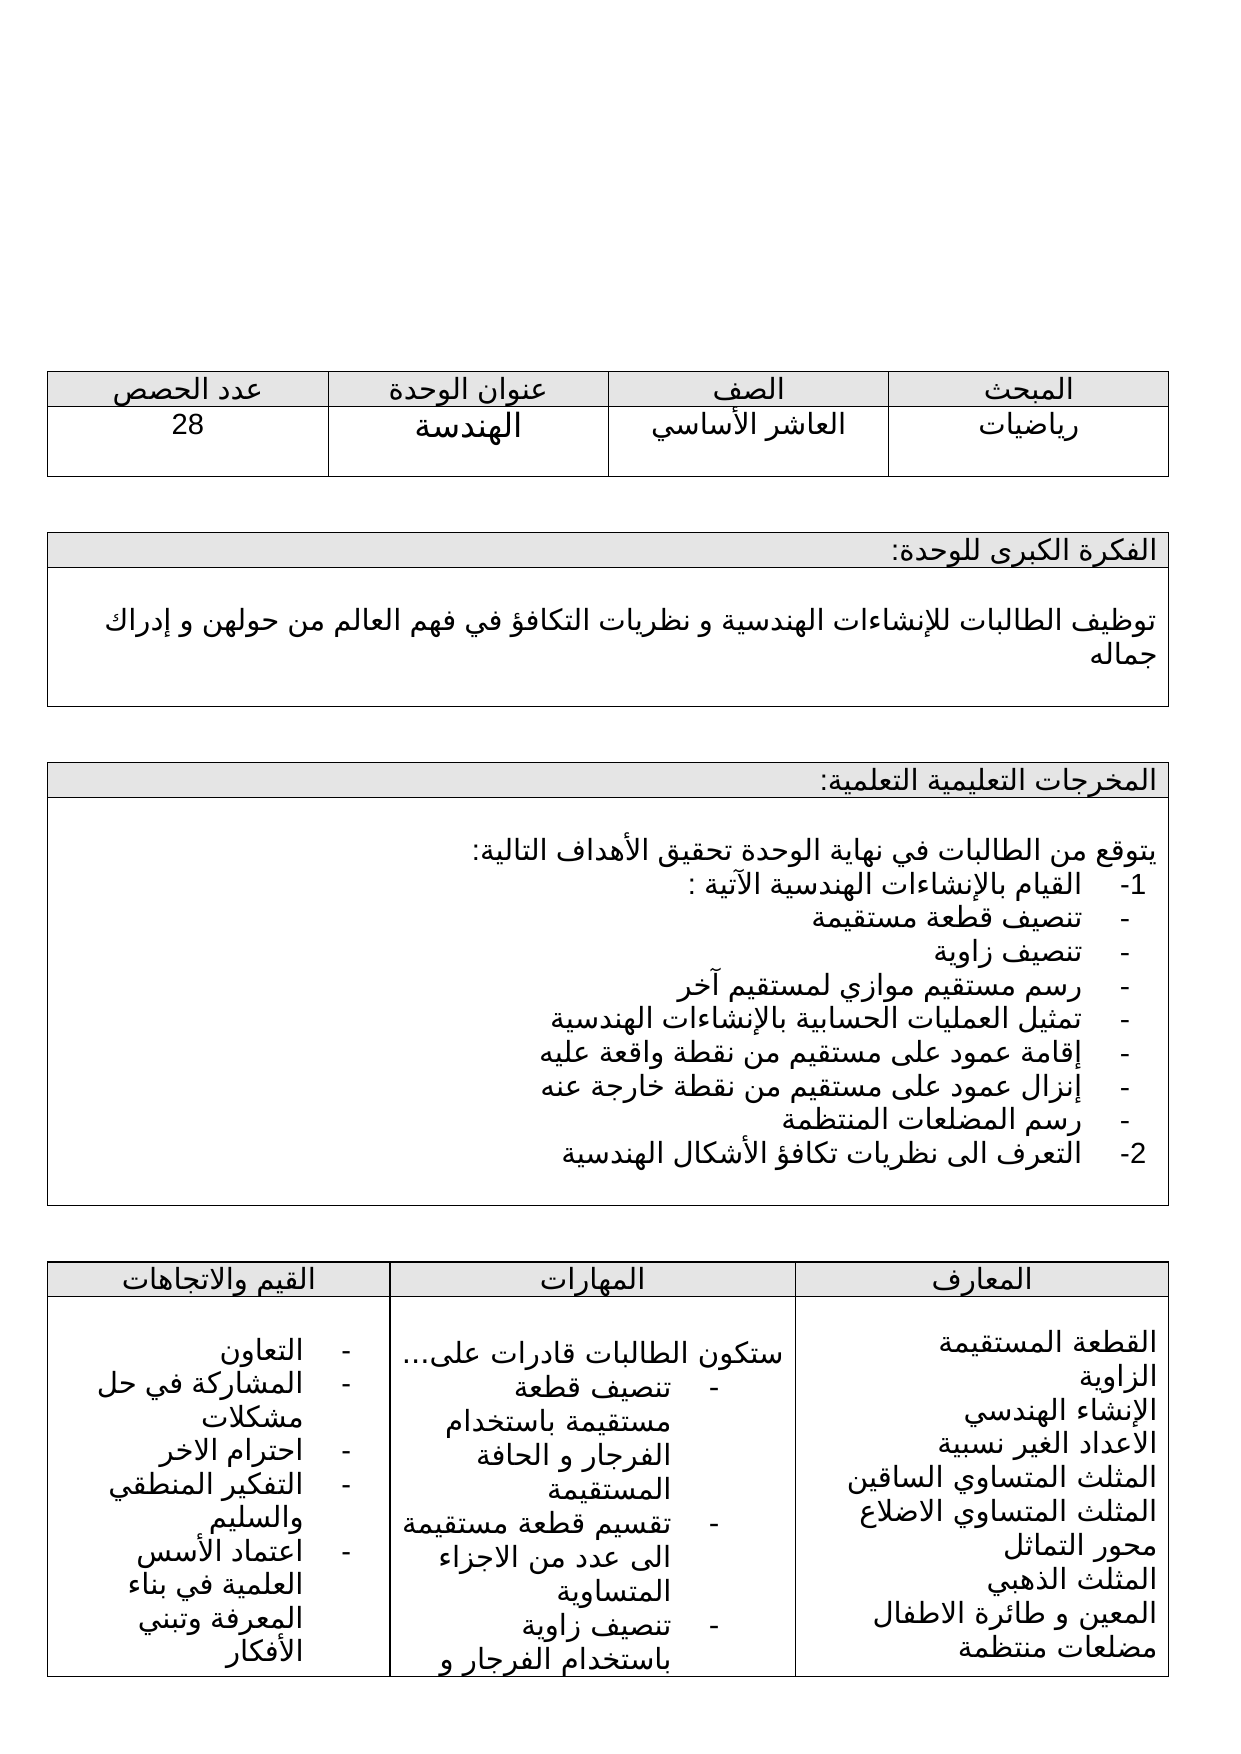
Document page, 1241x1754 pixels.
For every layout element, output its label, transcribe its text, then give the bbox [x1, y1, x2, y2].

table_cell يتوقع من الطالبات في نهاية الوحدة تحقيق الأهداف التالية: القيام بالإنشاءات الهندسية الآتية : تنصيف قطعة مستقيمة تنصيف زاوية رسم مستقيم موازي لمستقيم آخر تمثيل العمليات الحسابية بالإنشاءات الهندسية إقامة عمود على مستقيم من نقطة واقعة عليه إنزال عمود على مستقيم من نقطة خارجة عنه رسم المضلعات المنتظمة التعرف الى نظريات تكافؤ الأشكال الهندسية [48, 798, 1168, 1205]
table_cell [796, 1297, 1168, 1676]
table_header عنوان الوحدة [329, 372, 608, 406]
table_cell الهندسة [329, 407, 608, 476]
table_header القيم والاتجاهات [48, 1263, 389, 1296]
table_header المبحث [889, 372, 1168, 406]
table_header المخرجات التعليمية التعلمية: [48, 763, 1168, 797]
table_header المعارف [796, 1263, 1168, 1296]
table_header الصف [609, 372, 888, 406]
table_header المهارات [391, 1263, 795, 1296]
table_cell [48, 1297, 389, 1676]
table_header الفكرة الكبرى للوحدة: [48, 533, 1168, 567]
table_cell 28 [48, 407, 328, 476]
table_cell رياضيات [889, 407, 1168, 476]
table_cell توظيف الطالبات للإنشاءات الهندسية و نظريات التكافؤ في فهم العالم من حولهن و إدراك جماله [48, 568, 1168, 706]
table_header عدد الحصص [48, 372, 328, 406]
table_cell العاشر الأساسي [609, 407, 888, 476]
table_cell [391, 1297, 795, 1676]
